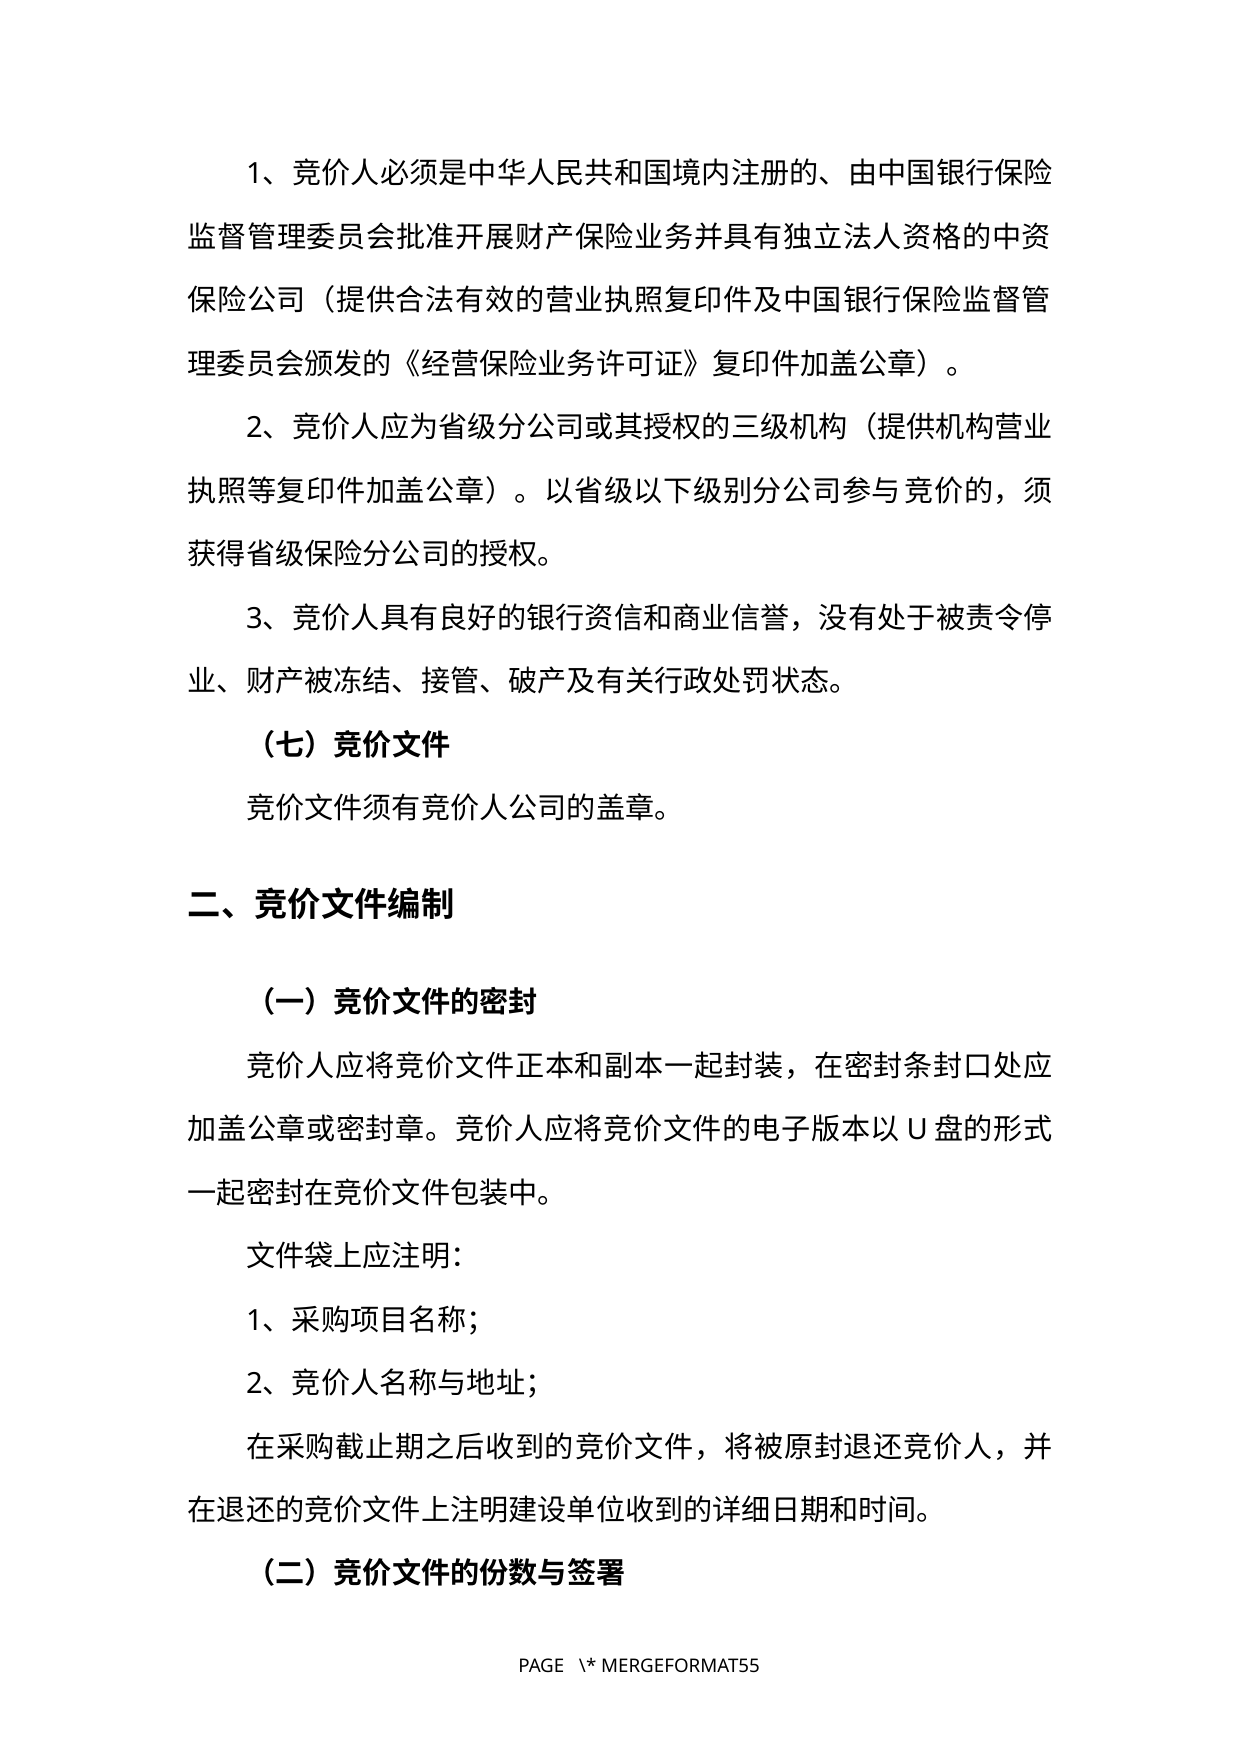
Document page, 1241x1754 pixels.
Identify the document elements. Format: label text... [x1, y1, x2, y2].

text （二）竞价文件的份数与签署 [187, 1550, 1053, 1592]
text 在采购截止期之后收到的竞价文件，将被原封退还竞价人，并在退还的竞价文件上注明建设单位收到的详细日期和时间。 [187, 1423, 1053, 1529]
text 1、采购项目名称； [187, 1296, 1053, 1338]
text 2、竞价人应为省级分公司或其授权的三级机构（提供机构营业执照等复印件加盖公章）。以省级以下级别分公司参与竞价的，须获得省级保险分公司的授权。 [187, 404, 1053, 573]
text 1、竞价人必须是中华人民共和国境内注册的、由中国银行保险监督管理委员会批准开展财产保险业务并具有独立法人资格的中资保险公司（提供合法有效的营业执照复印件及中国银行保险监督管理委员会颁发的《经营保险业务许可证》复印件加盖公章）。 [187, 150, 1053, 383]
text （一）竞价文件的密封 [187, 979, 1053, 1021]
text 文件袋上应注明： [187, 1233, 1053, 1275]
text 竞价文件须有竞价人公司的盖章。 [187, 785, 1053, 827]
text （七）竞价文件 [187, 721, 1053, 763]
text 3、竞价人具有良好的银行资信和商业信誉，没有处于被责令停业、财产被冻结、接管、破产及有关行政处罚状态。 [187, 594, 1053, 700]
subtitle 二、竞价文件编制 [187, 877, 1053, 926]
text 2、竞价人名称与地址； [187, 1359, 1053, 1402]
text 竞价人应将竞价文件正本和副本一起封装，在密封条封口处应加盖公章或密封章。竞价人应将竞价文件的电子版本以U盘的形式一起密封在竞价文件包装中。 [187, 1042, 1053, 1211]
